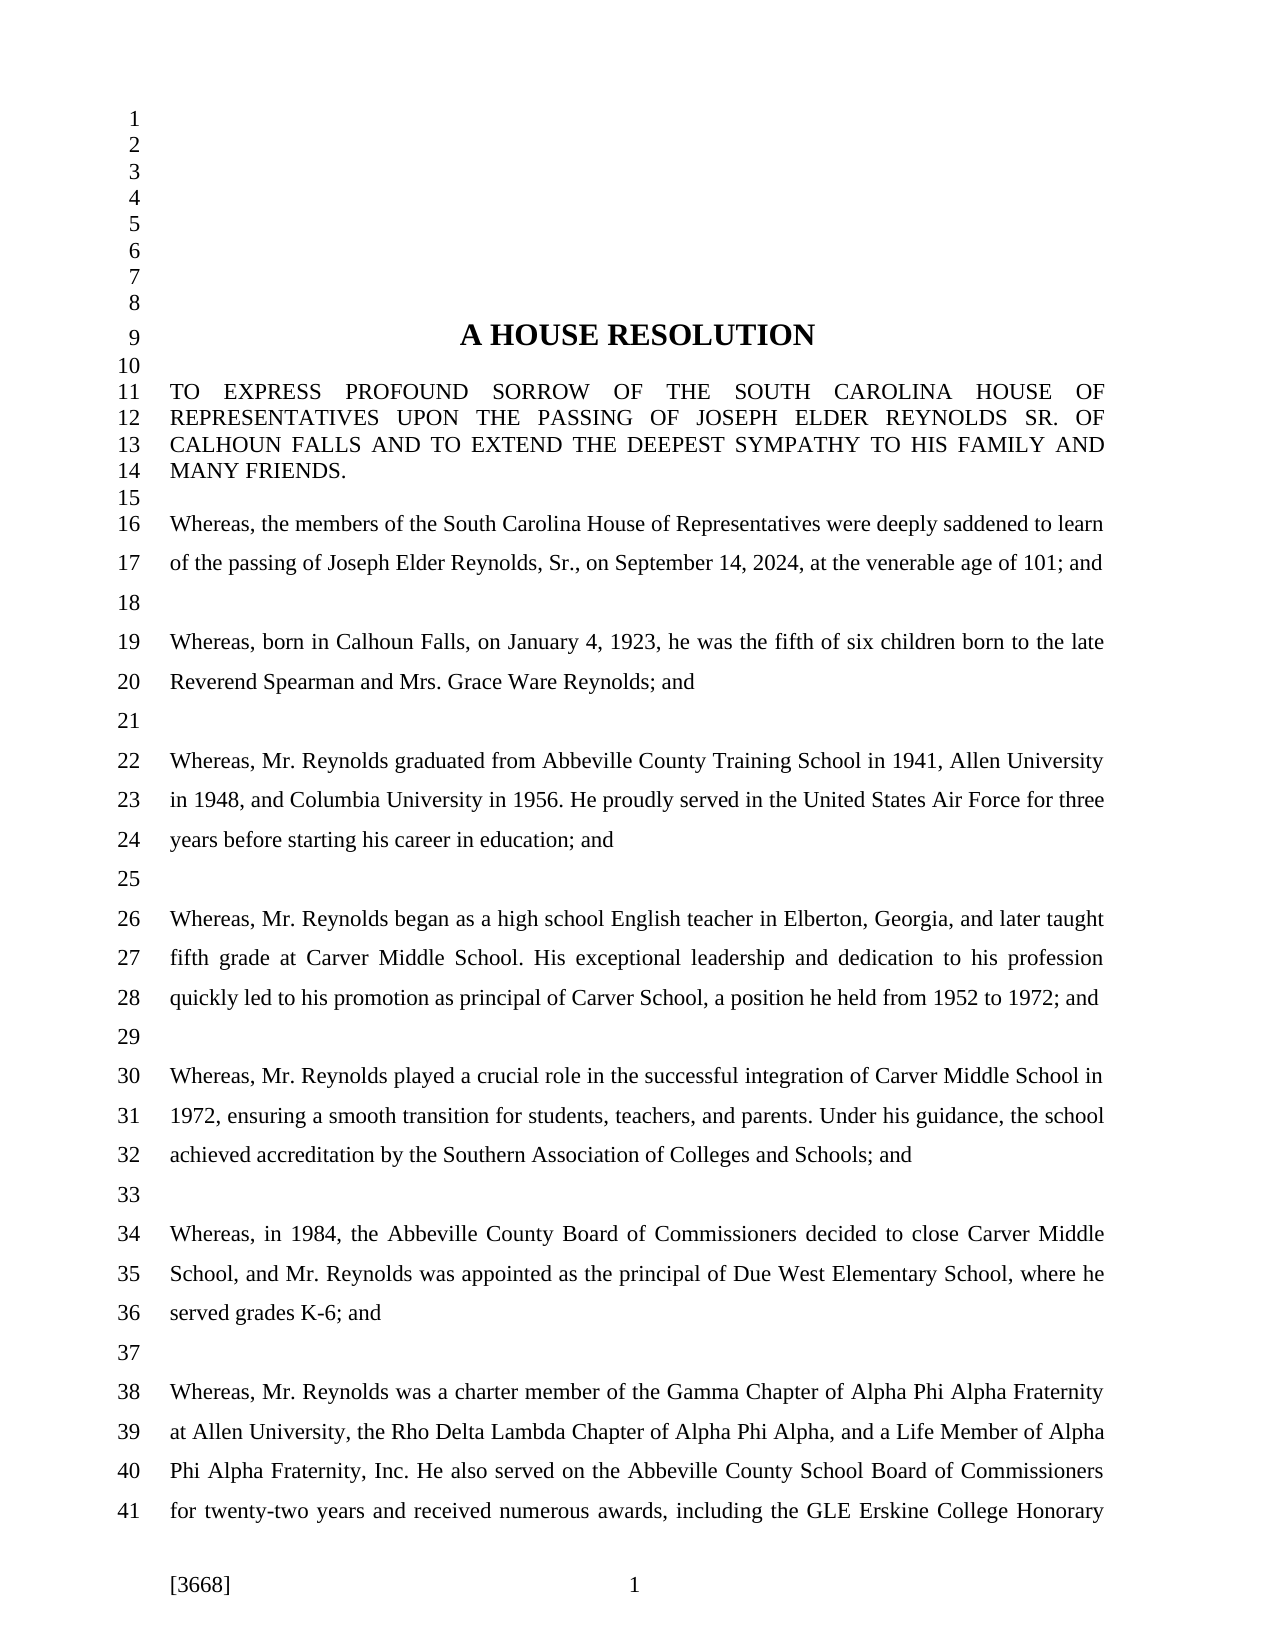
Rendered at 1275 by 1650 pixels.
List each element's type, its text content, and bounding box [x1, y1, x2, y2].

text Whereas, in 1984, the Abbeville County Board of Commissioners decided to close Carver Middle School, and Mr. Reynolds was appointed as the principal of Due West Elementary School, where he served grades K-6; and [169, 1221, 1106, 1326]
text A RESOLUTION [169, 316, 1106, 352]
text Whereas, Mr. Reynolds played a crucial role in the successful integration of Carver Middle School in 1972, ensuring a smooth transition for students, teachers, and parents. Under his guidance, the school achieved accreditation by the Southern Association of Colleges and Schools; and [169, 1063, 1106, 1168]
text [169, 1378, 1106, 1523]
text Whereas, the members of the South Carolina House of Representatives were deeply saddened to learn of the passing of Joseph Elder Reynolds, Sr., on September 14, 2024, at the venerable age of 101; and [169, 510, 1106, 576]
text Whereas, Mr. Reynolds graduated from Abbeville County Training School in 1941, Allen University in 1948, and Columbia University in 1956. He proudly served in the United States Air Force for three years before starting his career in education; and [169, 747, 1106, 852]
text Whereas, Mr. Reynolds began as a high school English teacher in Elberton, Georgia, and later taught fifth grade at Carver Middle School. His exceptional leadership and dedication to his profession quickly led to his promotion as principal of Carver School, a position he held from 1952 to 1972; and [169, 905, 1106, 1010]
text Whereas, born in Calhoun Falls, on January 4, 1923, he was the fifth of six children born to the late Reverend Spearman and Mrs. Grace Ware Reynolds; and [169, 628, 1106, 694]
